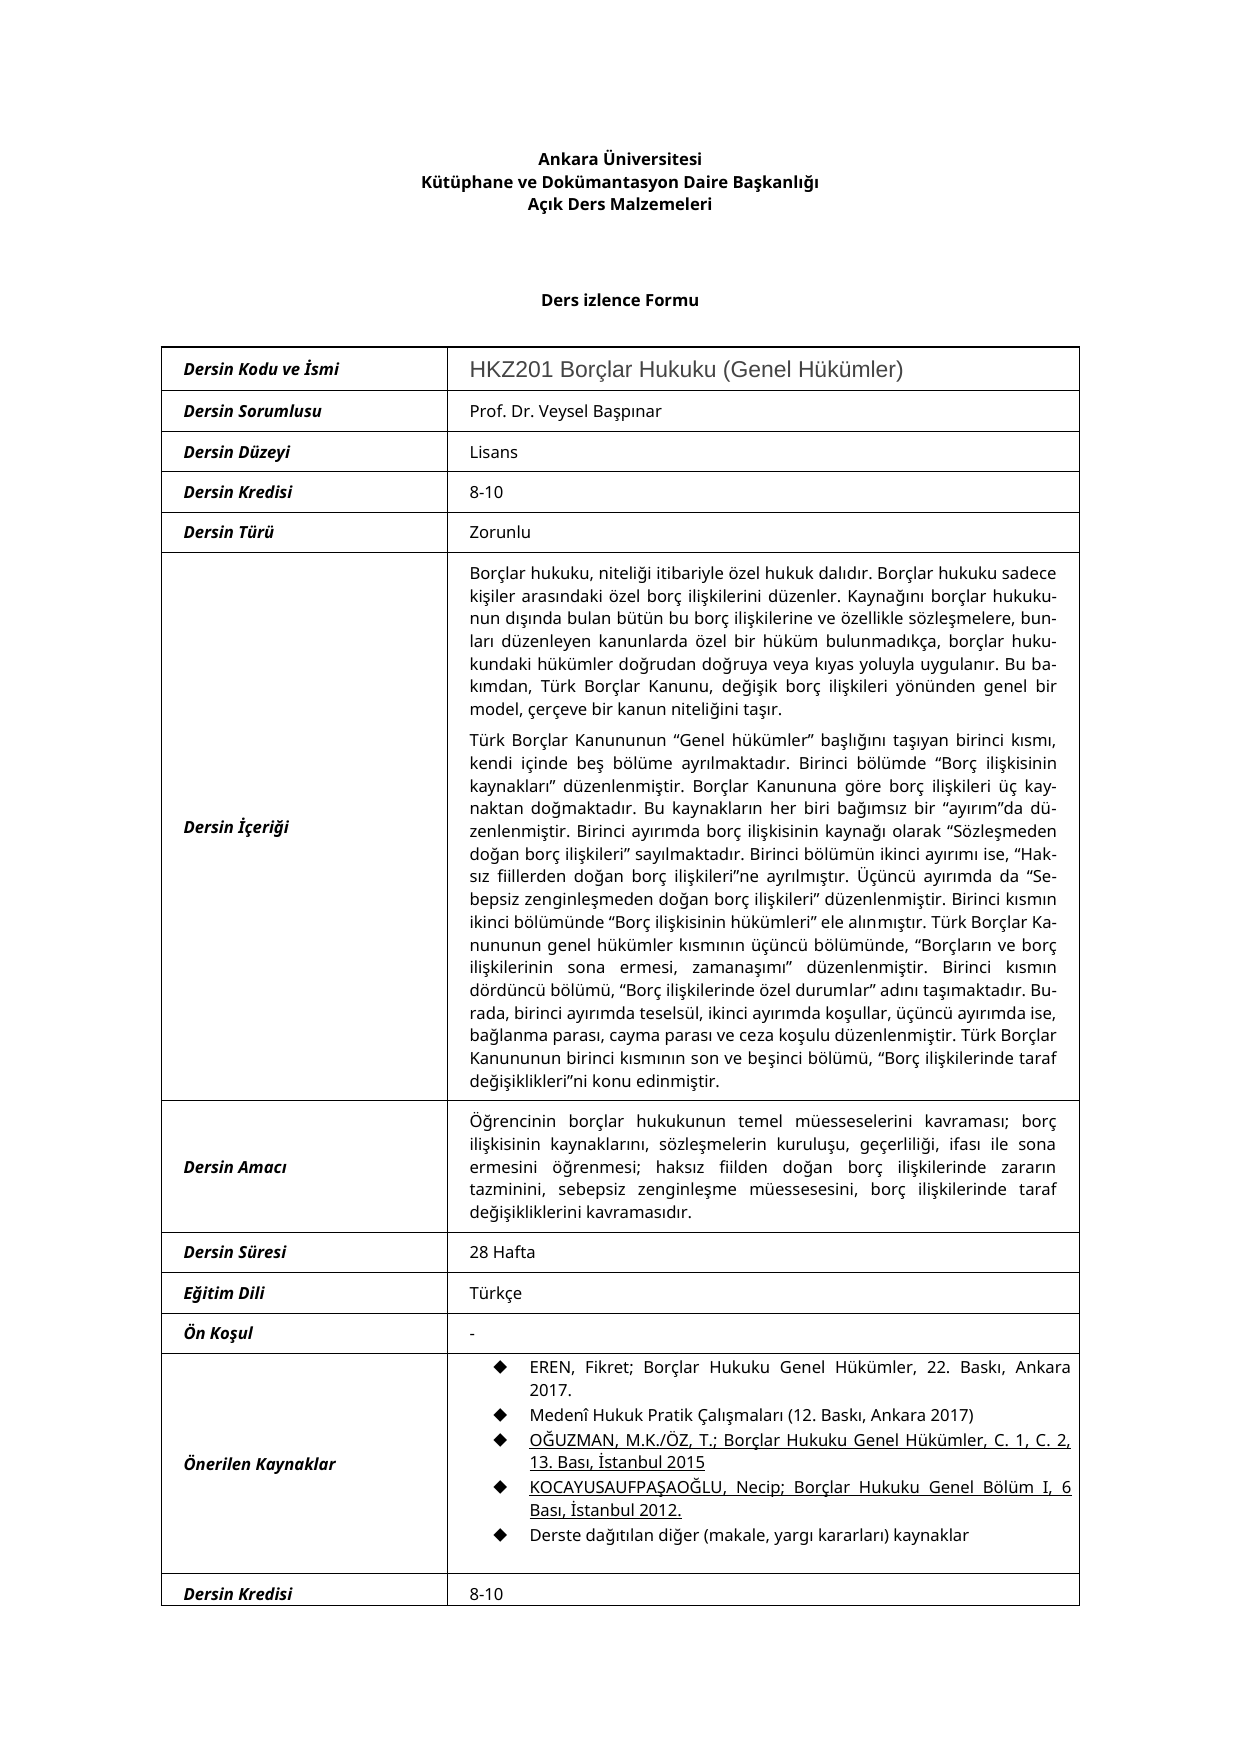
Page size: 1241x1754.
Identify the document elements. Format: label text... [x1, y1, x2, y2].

table_cell Ön Koşul [162, 1314, 447, 1353]
table_header HKZ201 Borçlar Hukuku (Genel Hükümler) [448, 348, 1079, 390]
table_cell Dersin Amacı [162, 1101, 447, 1232]
table_cell Dersin Süresi [162, 1233, 447, 1272]
table_cell Dersin Sorumlusu [162, 391, 447, 431]
table_cell Lisans [448, 432, 1079, 471]
table_cell EREN, Fikret; Borçlar Hukuku Genel Hükümler, 22. Baskı, Ankara 2017. Medenî Hukuk Pratik Çalışmaları (12. Baskı, Ankara 2017) OĞUZMAN, M.K./ÖZ, T.; Borçlar Hukuku Genel Hükümler, C. 1, C. 2, 13. Bası, İstanbul 2015 KOCAYUSAUFPAŞAOĞLU, Necip; Borçlar Hukuku Genel Bölüm I, 6 Bası, İstanbul 2012. Derste dağıtılan diğer (makale, yargı kararları) kaynaklar [448, 1354, 1079, 1573]
table_cell Türkçe [448, 1273, 1079, 1312]
table_cell Borçlar hukuku, niteliği itibariyle özel hukuk dalıdır. Borçlar hukuku sadece kişiler arasındaki özel borç ilişkilerini düzenler. Kaynağını borçlar hukukunun dışında bulan bütün bu borç ilişkilerine ve özellikle sözleşmelere, bunları düzenleyen kanunlarda özel bir hüküm bulunmadıkça, borçlar hukukundaki hükümler doğrudan doğruya veya kıyas yoluyla uygulanır. Bu bakımdan, Türk Borçlar Kanunu, değişik borç ilişkileri yönünden genel bir model, çerçeve bir kanun niteliğini taşır. Türk Borçlar Kanununun “Genel hükümler” başlığını taşıyan birinci kısmı, kendi içinde beş bölüme ayrılmaktadır. Birinci bölümde “Borç ilişkisinin kaynakları” düzenlenmiştir. Borçlar Kanununa göre borç ilişkileri üç kaynaktan doğmaktadır. Bu kaynakların her biri bağımsız bir “ayırım”da düzenlenmiştir. Birinci ayırımda borç ilişkisinin kaynağı olarak “Sözleşmeden doğan borç ilişkileri” sayılmaktadır. Birinci bölümün ikinci ayırımı ise, “Haksız fiillerden doğan borç ilişkileri”ne ayrılmıştır. Üçüncü ayırımda da “Sebepsiz zenginleşmeden doğan borç ilişkileri” düzenlenmiştir. Birinci kısmın ikinci bölümünde “Borç ilişkisinin hükümleri” ele alınmıştır. Türk Borçlar Kanununun genel hükümler kısmının üçüncü bölümünde, “Borçların ve borç ilişkilerinin sona ermesi, zamanaşımı” düzenlenmiştir. Birinci kısmın dördüncü bölümü, “Borç ilişkilerinde özel durumlar” adını taşımaktadır. Burada, birinci ayırımda teselsül, ikinci ayırımda koşullar, üçüncü ayırımda ise, bağlanma parası, cayma parası ve ceza koşulu düzenlenmiştir. Türk Borçlar Kanununun birinci kısmının son ve beşinci bölümü, “Borç ilişkilerinde taraf değişiklikleri”ni konu edinmiştir. [448, 553, 1079, 1100]
table_cell - [448, 1314, 1079, 1353]
text Açık Ders Malzemeleri [148, 193, 1093, 216]
text Ders izlence Formu [148, 288, 1093, 311]
table_cell Önerilen Kaynaklar [162, 1354, 447, 1573]
table_cell Dersin Düzeyi [162, 432, 447, 471]
table_cell 28 Hafta [448, 1233, 1079, 1272]
table_cell Zorunlu [448, 513, 1079, 552]
table_cell Dersin İçeriği [162, 553, 447, 1100]
table_cell 8-10 [448, 1574, 1079, 1605]
table_cell Öğrencinin borçlar hukukunun temel müesseselerini kavraması; borç ilişkisinin kaynaklarını, sözleşmelerin kuruluşu, geçerliliği, ifası ile sona ermesini öğrenmesi; haksız fiilden doğan borç ilişkilerinde zararın tazminini, sebepsiz zenginleşme müessesesini, borç ilişkilerinde taraf değişikliklerini kavramasıdır. [448, 1101, 1079, 1232]
table_cell Dersin Kredisi [162, 1574, 447, 1605]
table_cell Dersin Kredisi [162, 472, 447, 512]
table_cell Dersin Türü [162, 513, 447, 552]
text Ankara Üniversitesi Kütüphane ve Dokümantasyon Daire Başkanlığı [148, 148, 1093, 193]
table_header Dersin Kodu ve İsmi [162, 348, 447, 390]
table_cell Eğitim Dili [162, 1273, 447, 1312]
table_cell 8-10 [448, 472, 1079, 512]
table_cell Prof. Dr. Veysel Başpınar [448, 391, 1079, 431]
